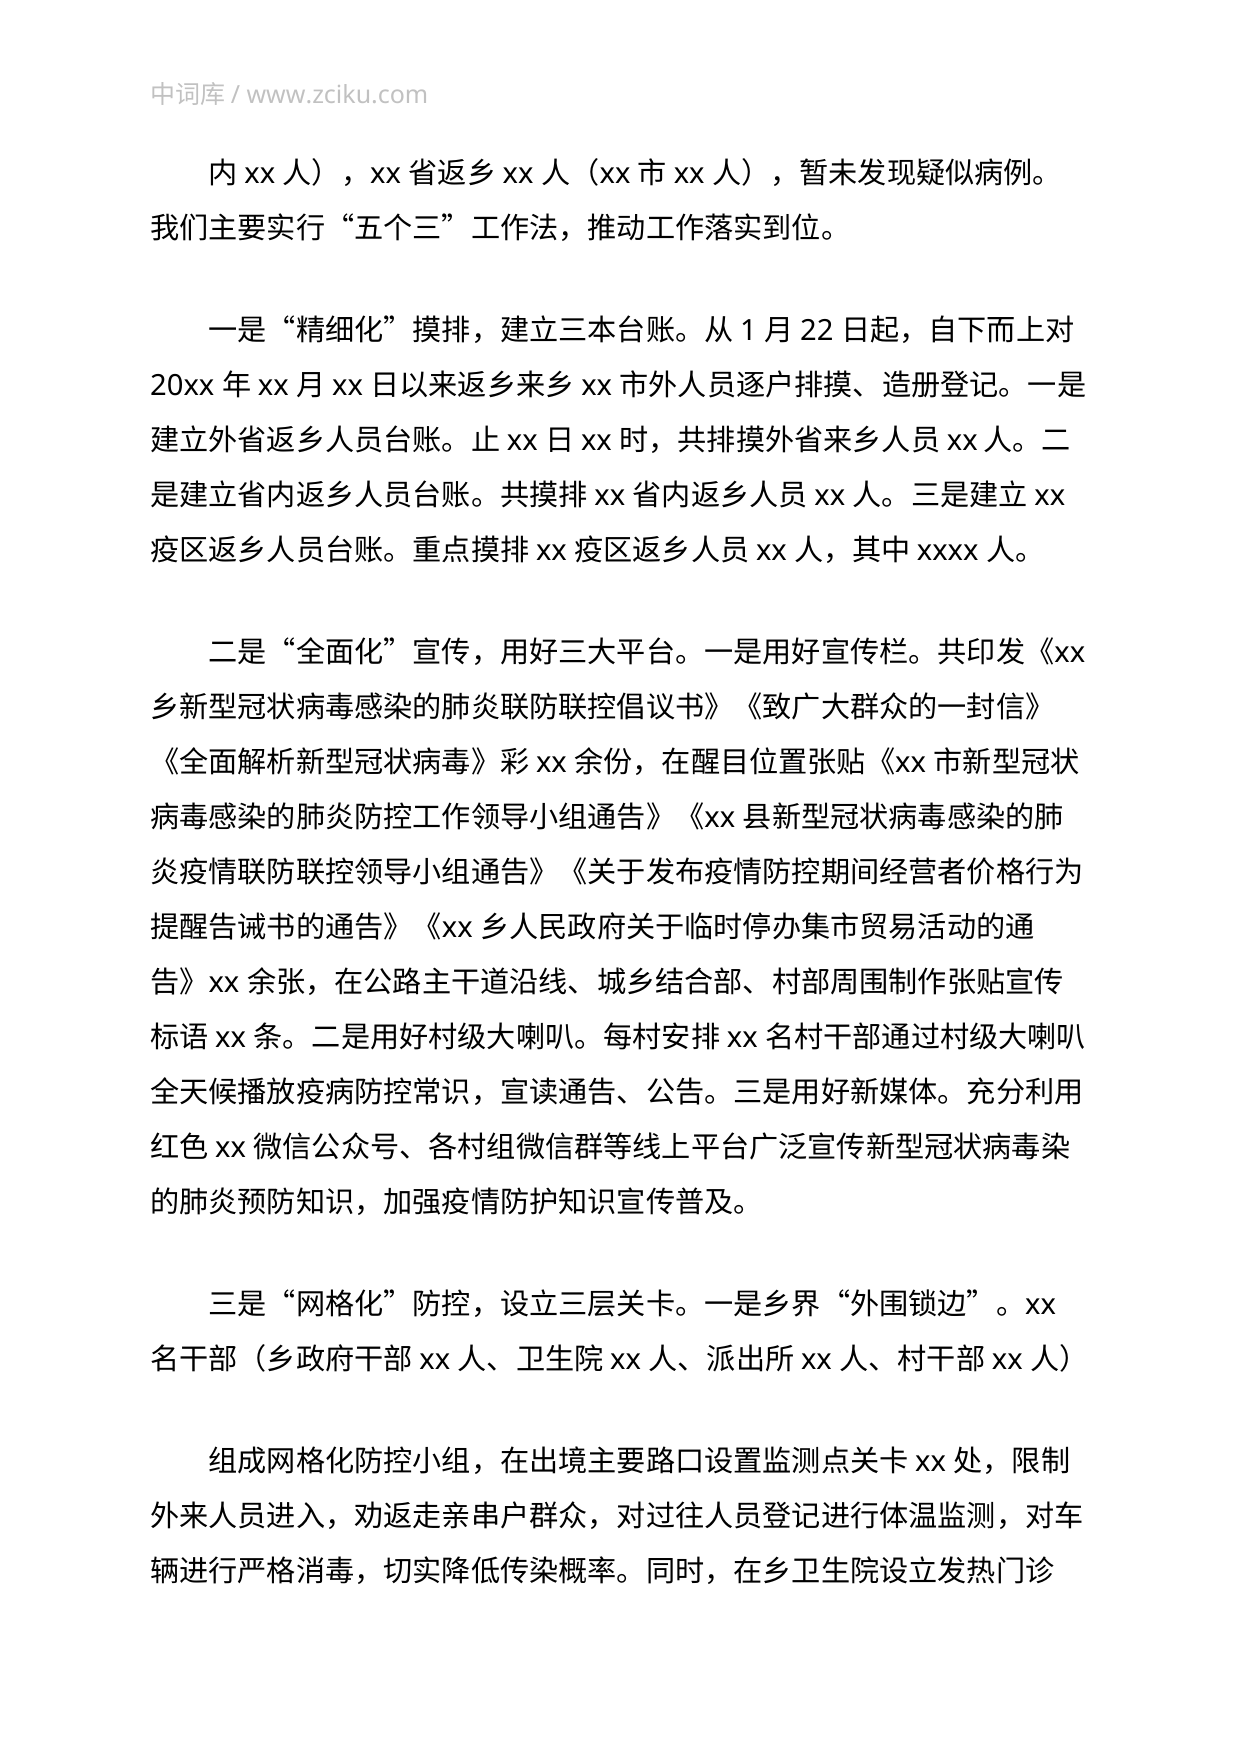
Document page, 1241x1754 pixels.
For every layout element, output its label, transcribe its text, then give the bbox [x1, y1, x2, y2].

text 二是“全面化”宣传，用好三大平台。一是用好宣传栏。共印发《xx乡新型冠状病毒感染的肺炎联防联控倡议书》《致广大群众的一封信》《全面解析新型冠状病毒》彩 xx 余份，在醒目位置张贴《xx 市新型冠状病毒感染的肺炎防控工作领导小组通告》《xx 县新型冠状病毒感染的肺炎疫情联防联控领导小组通告》《关于发布疫情防控期间经营者价格行为提醒告诫书的通告》《xx 乡人民政府关于临时停办集市贸易活动的通告》xx 余张，在公路主干道沿线、城乡结合部、村部周围制作张贴宣传标语 xx 条。二是用好村级大喇叭。每村安排 xx 名村干部通过村级大喇叭全天候播放疫病防控常识，宣读通告、公告。三是用好新媒体。充分利用红色 xx 微信公众号、各村组微信群等线上平台广泛宣传新型冠状病毒染的肺炎预防知识，加强疫情防护知识宣传普及。 [150, 629, 1090, 1221]
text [150, 1437, 1090, 1589]
text 一是“精细化”摸排，建立三本台账。从 1 月 22 日起，自下而上对 20xx 年 xx 月 xx 日以来返乡来乡 xx 市外人员逐户排摸、造册登记。一是建立外省返乡人员台账。止 xx 日 xx 时，共排摸外省来乡人员 xx人。二是建立省内返乡人员台账。共摸排 xx 省内返乡人员 xx 人。三是建立 xx 疫区返乡人员台账。重点摸排 xx 疫区返乡人员 xx 人，其中xxxx 人。 [150, 307, 1090, 569]
text 内 xx 人），xx 省返乡 xx 人（xx 市 xx 人），暂未发现疑似病例。我们主要实行“五个三”工作法，推动工作落实到位。 [150, 150, 1090, 247]
text 三是“网格化”防控，设立三层关卡。一是乡界“外围锁边”。xx 名干部（乡政府干部 xx 人、卫生院 xx 人、派出所 xx 人、村干部 xx 人） [150, 1280, 1090, 1378]
